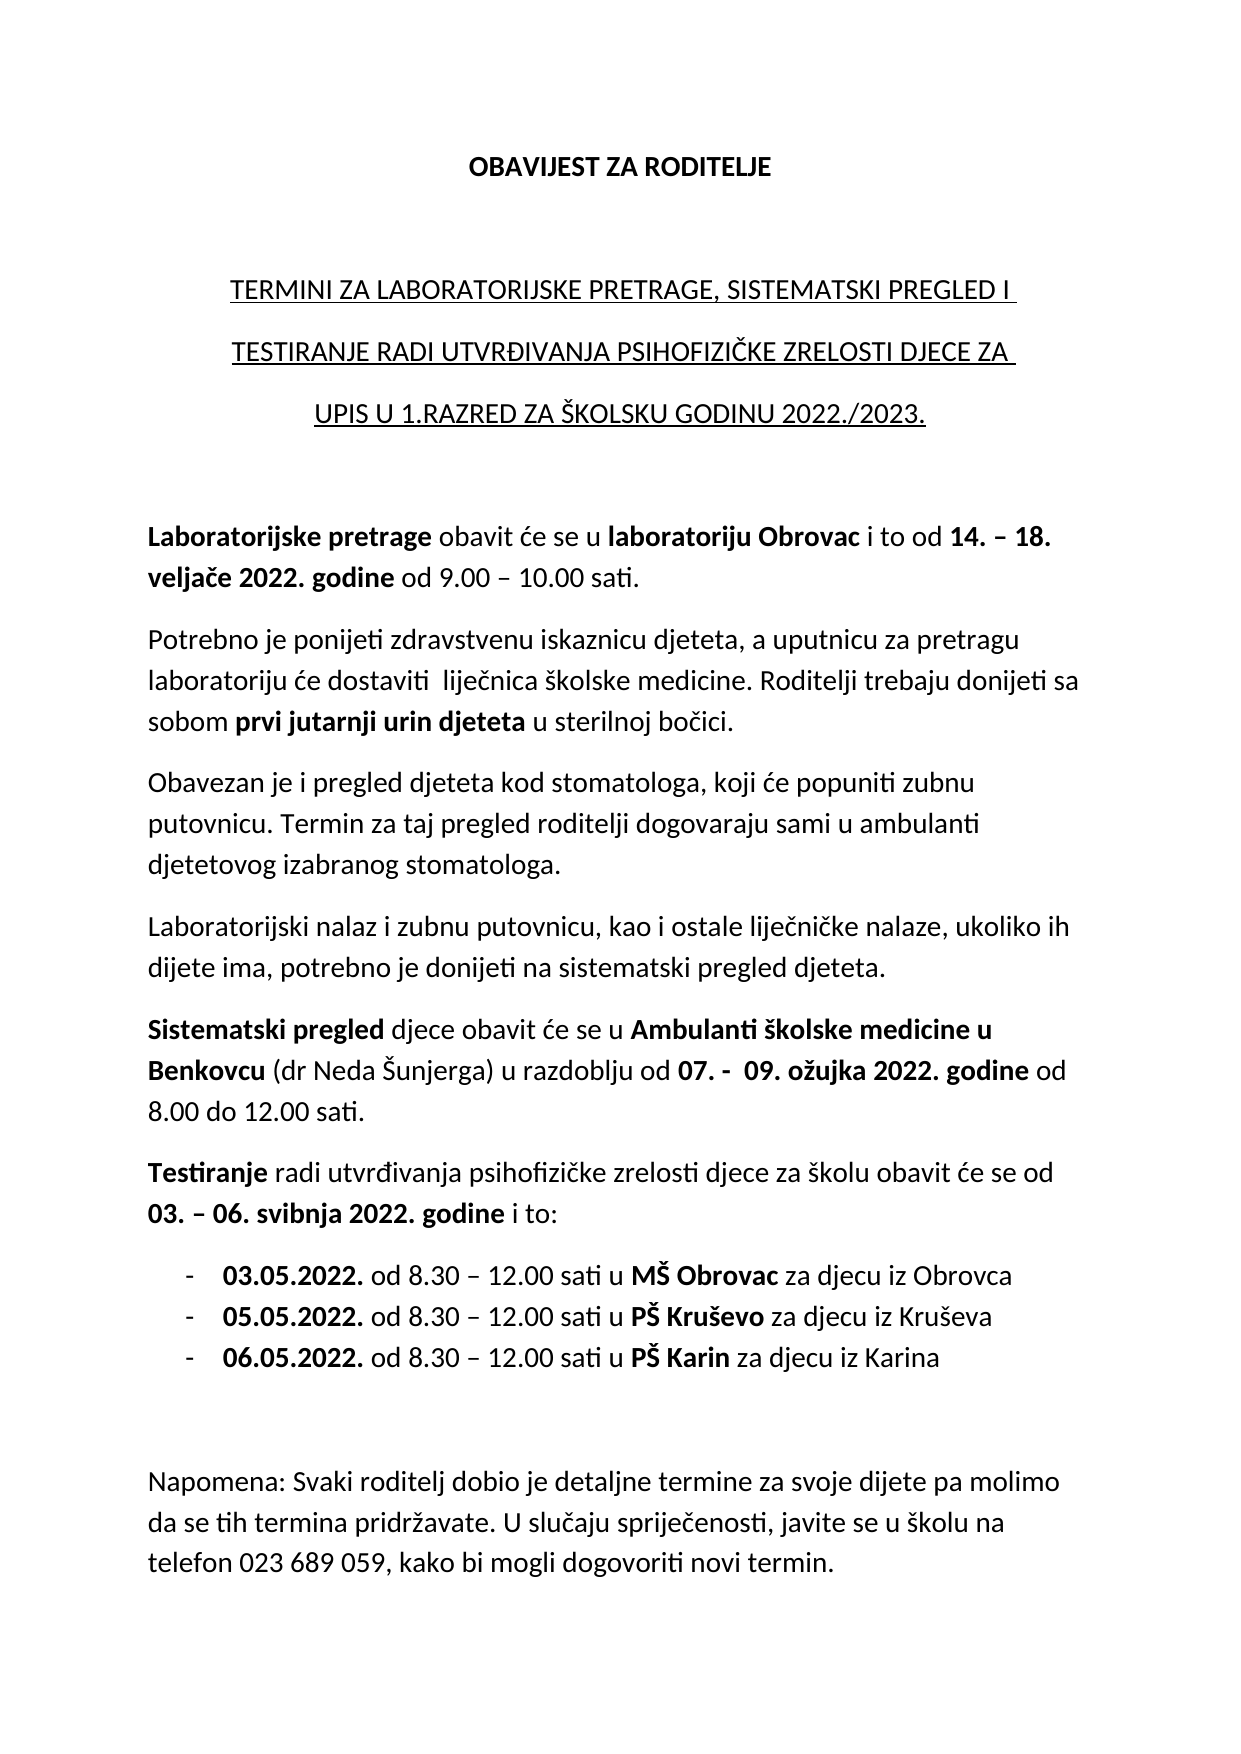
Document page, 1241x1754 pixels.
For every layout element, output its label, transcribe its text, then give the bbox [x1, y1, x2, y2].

text Obavezan je i pregled djeteta kod stomatologa, koji će popuniti zubnu putovnicu. Termin za taj pregled roditelji dogovaraju sami u ambulanti djetetovog izabranog stomatologa. [148, 764, 1093, 882]
text Testiranje radi utvrđivanja psihofizičke zrelosti djece za školu obavit će se od 03. – 06. svibnja 2022. godine i to: [148, 1154, 1093, 1231]
text TERMINI ZA LABORATORIJSKE PRETRAGE, SISTEMATSKI PREGLED I [148, 271, 1093, 307]
text Laboratorijski nalaz i zubnu putovnicu, kao i ostale liječničke nalaze, ukoliko ih dijete ima, potrebno je donijeti na sistematski pregled djeteta. [148, 908, 1093, 985]
text Potrebno je ponijeti zdravstvenu iskaznicu djeteta, a uputnicu za pretragu laboratoriju će dostaviti liječnica školske medicine. Roditelji trebaju donijeti sa sobom prvi jutarnji urin djeteta u sterilnoj bočici. [148, 621, 1093, 738]
text TESTIRANJE RADI UTVRĐIVANJA PSIHOFIZIČKE ZRELOSTI DJECE ZA [148, 333, 1093, 368]
text Sistematski pregled djece obavit će se u Ambulanti školske medicine u Benkovcu (dr Neda Šunjerga) u razdoblju od 07. - 09. ožujka 2022. godine od 8.00 do 12.00 sati. [148, 1011, 1093, 1128]
list 05.05.2022. od 8.30 – 12.00 sati u PŠ Kruševo za djecu iz Kruševa [185, 1298, 1093, 1334]
list 03.05.2022. od 8.30 – 12.00 sati u MŠ Obrovac za djecu iz Obrovca [185, 1257, 1093, 1293]
text Napomena: Svaki roditelj dobio je detaljne termine za svoje dijete pa molimo da se tih termina pridržavate. U slučaju spriječenosti, javite se u školu na telefon 023 689 059, kako bi mogli dogovoriti novi termin. [148, 1463, 1093, 1580]
list 06.05.2022. od 8.30 – 12.00 sati u PŠ Karin za djecu iz Karina [185, 1339, 1093, 1375]
text OBAVIJEST ZA RODITELJE [148, 148, 1093, 183]
text Laboratorijske pretrage obavit će se u laboratoriju Obrovac i to od 14. – 18. veljače 2022. godine od 9.00 – 10.00 sati. [148, 518, 1093, 595]
text UPIS U 1.RAZRED ZA ŠKOLSKU GODINU 2022./2023. [148, 395, 1093, 430]
